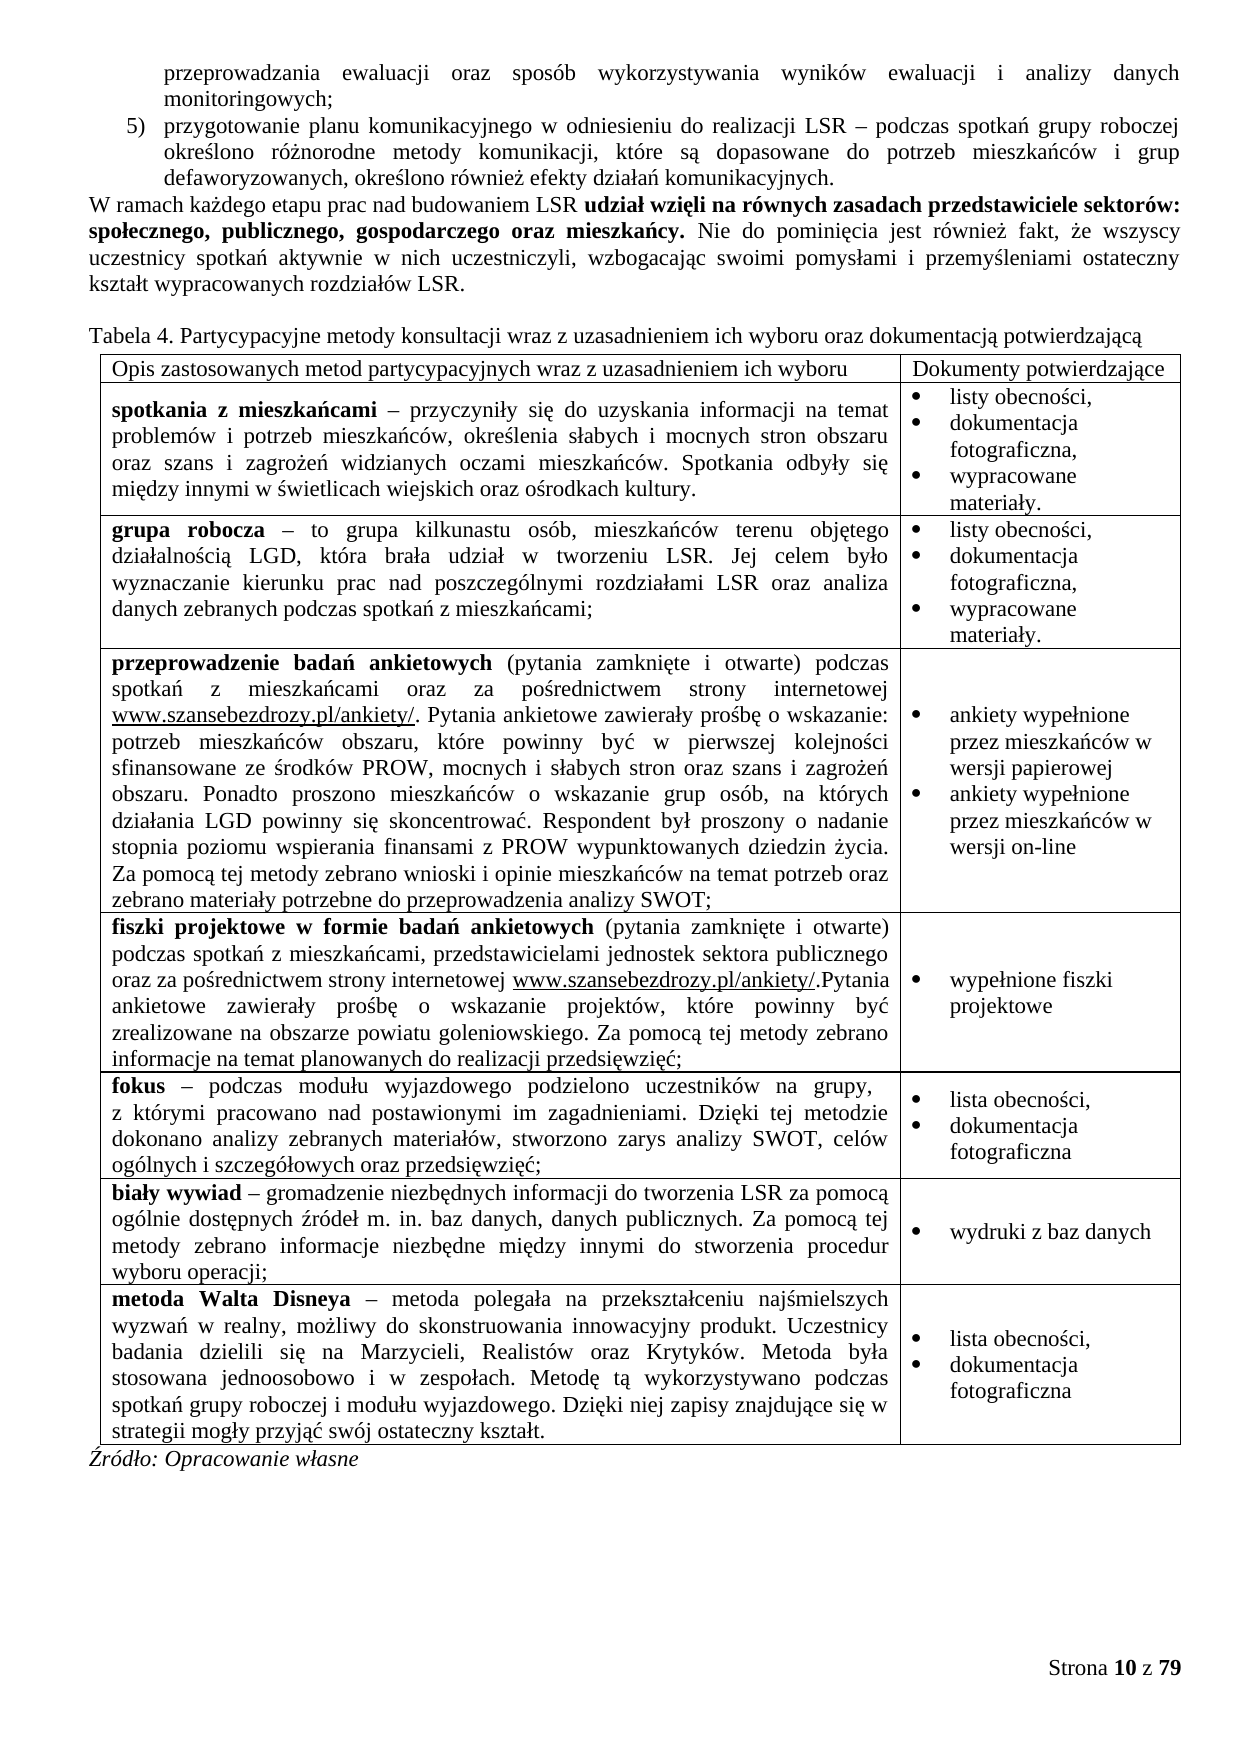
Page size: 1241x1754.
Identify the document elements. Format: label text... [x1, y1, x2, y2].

table_cell spotkania z mieszkańcami – przyczyniły się do uzyskania informacji na temat problemów i potrzeb mieszkańców, określenia słabych i mocnych stron obszaru oraz szans i zagrożeń widzianych oczami mieszkańców. Spotkania odbyły się między innymi w świetlicach wiejskich oraz ośrodkach kultury. [101, 383, 900, 515]
text W ramach każdego etapu prac nad budowaniem LSR udział wzięli na równych zasadach przedstawiciele sektorów: społecznego, publicznego, gospodarczego oraz mieszkańcy. Nie do pominięcia jest również fakt, że wszyscy uczestnicy spotkań aktywnie w nich uczestniczyli, wzbogacając swoimi pomysłami i przemyśleniami ostateczny kształt wypracowanych rozdziałów LSR. [89, 191, 1181, 296]
table_cell przeprowadzenie badań ankietowych (pytania zamknięte i otwarte) podczas spotkań z mieszkańcami oraz za pośrednictwem strony internetowej www.szansebezdrozy.pl/ankiety/. Pytania ankietowe zawierały prośbę o wskazanie: potrzeb mieszkańców obszaru, które powinny być w pierwszej kolejności sfinansowane ze środków PROW, mocnych i słabych stron oraz szans i zagrożeń obszaru. Ponadto proszono mieszkańców o wskazanie grup osób, na których działania LGD powinny się skoncentrować. Respondent był proszony o nadanie stopnia poziomu wspierania finansami z PROW wypunktowanych dziedzin życia. Za pomocą tej metody zebrano wnioski i opinie mieszkańców na temat potrzeb oraz zebrano materiały potrzebne do przeprowadzenia analizy SWOT; [101, 649, 900, 912]
list przygotowanie planu komunikacyjnego w odniesieniu do realizacji LSR – podczas spotkań grupy roboczej określono różnorodne metody komunikacji, które są dopasowane do potrzeb mieszkańców i grup defaworyzowanych, określono również efekty działań komunikacyjnych. [126, 112, 1181, 191]
table_cell grupa robocza – to grupa kilkunastu osób, mieszkańców terenu objętego działalnością LGD, która brała udział w tworzeniu LSR. Jej celem było wyznaczanie kierunku prac nad poszczególnymi rozdziałami LSR oraz analiza danych zebranych podczas spotkań z mieszkańcami; [101, 516, 900, 648]
table_cell metoda Walta Disneya – metoda polegała na przekształceniu najśmielszych wyzwań w realny, możliwy do skonstruowania innowacyjny produkt. Uczestnicy badania dzielili się na Marzycieli, Realistów oraz Krytyków. Metoda była stosowana jednoosobowo i w zespołach. Metodę tą wykorzystywano podczas spotkań grupy roboczej i modułu wyjazdowego. Dzięki niej zapisy znajdujące się w strategii mogły przyjąć swój ostateczny kształt. [101, 1285, 900, 1443]
table_header Opis zastosowanych metod partycypacyjnych wraz z uzasadnieniem ich wyboru [101, 355, 900, 382]
table_cell fokus – podczas modułu wyjazdowego podzielono uczestników na grupy, z którymi pracowano nad postawionymi im zagadnieniami. Dzięki tej metodzie dokonano analizy zebranych materiałów, stworzono zarys analizy SWOT, celów ogólnych i szczegółowych oraz przedsięwzięć; [101, 1073, 900, 1178]
table_cell fiszki projektowe w formie badań ankietowych (pytania zamknięte i otwarte) podczas spotkań z mieszkańcami, przedstawicielami jednostek sektora publicznego oraz za pośrednictwem strony internetowej www.szansebezdrozy.pl/ankiety/.Pytania ankietowe zawierały prośbę o wskazanie projektów, które powinny być zrealizowane na obszarze powiatu goleniowskiego. Za pomocą tej metody zebrano informacje na temat planowanych do realizacji przedsięwzięć; [101, 913, 900, 1071]
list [126, 59, 1181, 112]
table_cell lista obecności, dokumentacja fotograficzna [901, 1285, 1180, 1443]
table_cell listy obecności, dokumentacja fotograficzna, wypracowane materiały. [901, 383, 1180, 515]
table_cell wypełnione fiszki projektowe [901, 913, 1180, 1071]
text Tabela 4. Partycypacyjne metody konsultacji wraz z uzasadnieniem ich wyboru oraz dokumentacją potwierdzającą [89, 323, 1181, 349]
table_cell biały wywiad – gromadzenie niezbędnych informacji do tworzenia LSR za pomocą ogólnie dostępnych źródeł m. in. baz danych, danych publicznych. Za pomocą tej metody zebrano informacje niezbędne między innymi do stworzenia procedur wyboru operacji; [101, 1179, 900, 1284]
table_cell wydruki z baz danych [901, 1179, 1180, 1284]
table_header Dokumenty potwierdzające [901, 355, 1180, 382]
text Źródło: Opracowanie własne [89, 1444, 1181, 1471]
table_cell listy obecności, dokumentacja fotograficzna, wypracowane materiały. [901, 516, 1180, 648]
table_cell ankiety wypełnione przez mieszkańców w wersji papierowej ankiety wypełnione przez mieszkańców w wersji on-line [901, 649, 1180, 912]
table_cell lista obecności, dokumentacja fotograficzna [901, 1073, 1180, 1178]
